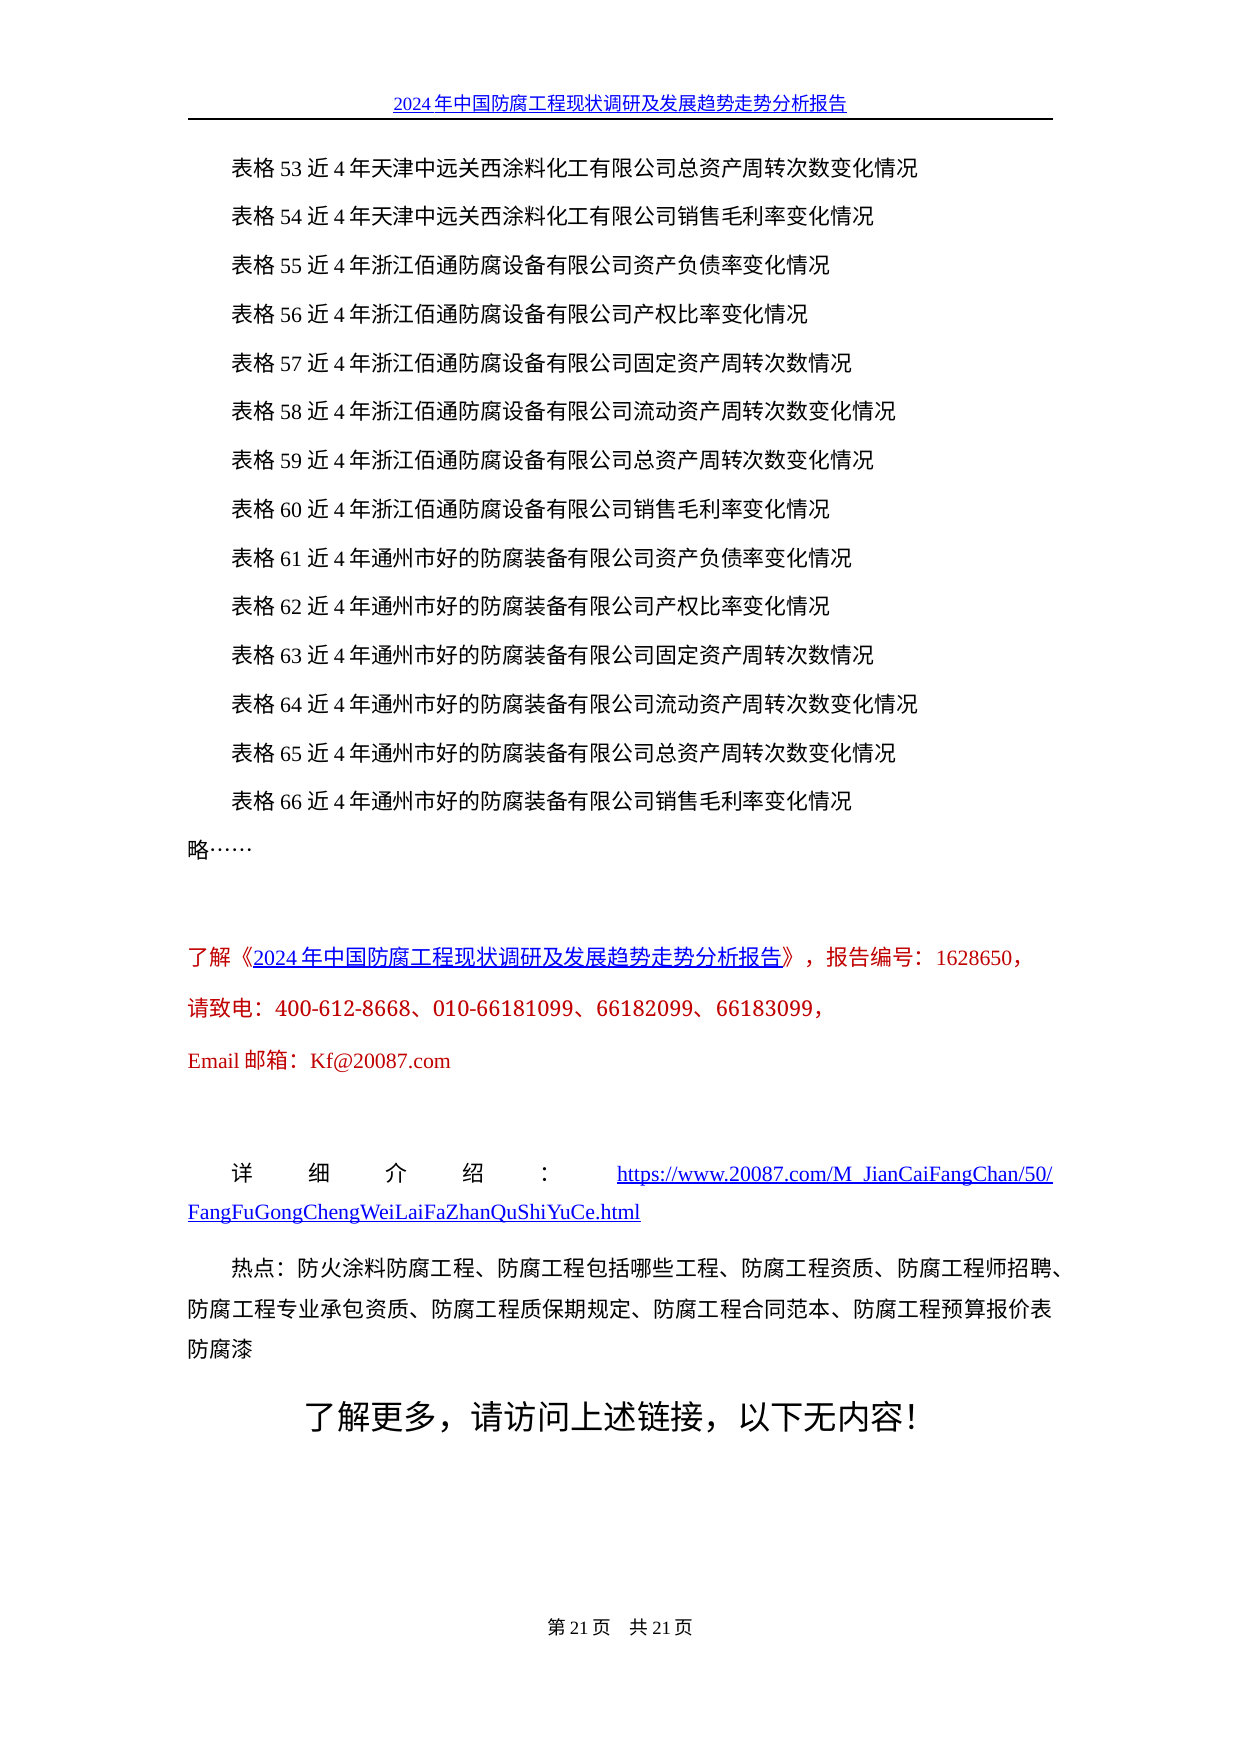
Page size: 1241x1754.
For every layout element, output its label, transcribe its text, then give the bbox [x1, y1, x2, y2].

text Email邮箱：Kf@20087.com [187, 1042, 1053, 1075]
text 请致电：400-612-8668、010-66181099、66182099、66183099， [187, 991, 1053, 1023]
text 了解《2024年中国防腐工程现状调研及发展趋势走势分析报告》，报告编号：1628650， [187, 939, 1053, 972]
text 详细介绍：https://www.20087.com/M_JianCaiFangChan/50/FangFuGongChengWeiLaiFaZhanQuShiYuCe.html [187, 1155, 1053, 1228]
text 热点：防火涂料防腐工程、防腐工程包括哪些工程、防腐工程资质、防腐工程师招聘、防腐工程专业承包资质、防腐工程质保期规定、防腐工程合同范本、防腐工程预算报价表、防腐漆 [187, 1251, 1053, 1364]
title 了解更多，请访问上述链接，以下无内容！ [187, 1382, 1053, 1447]
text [187, 150, 1053, 865]
